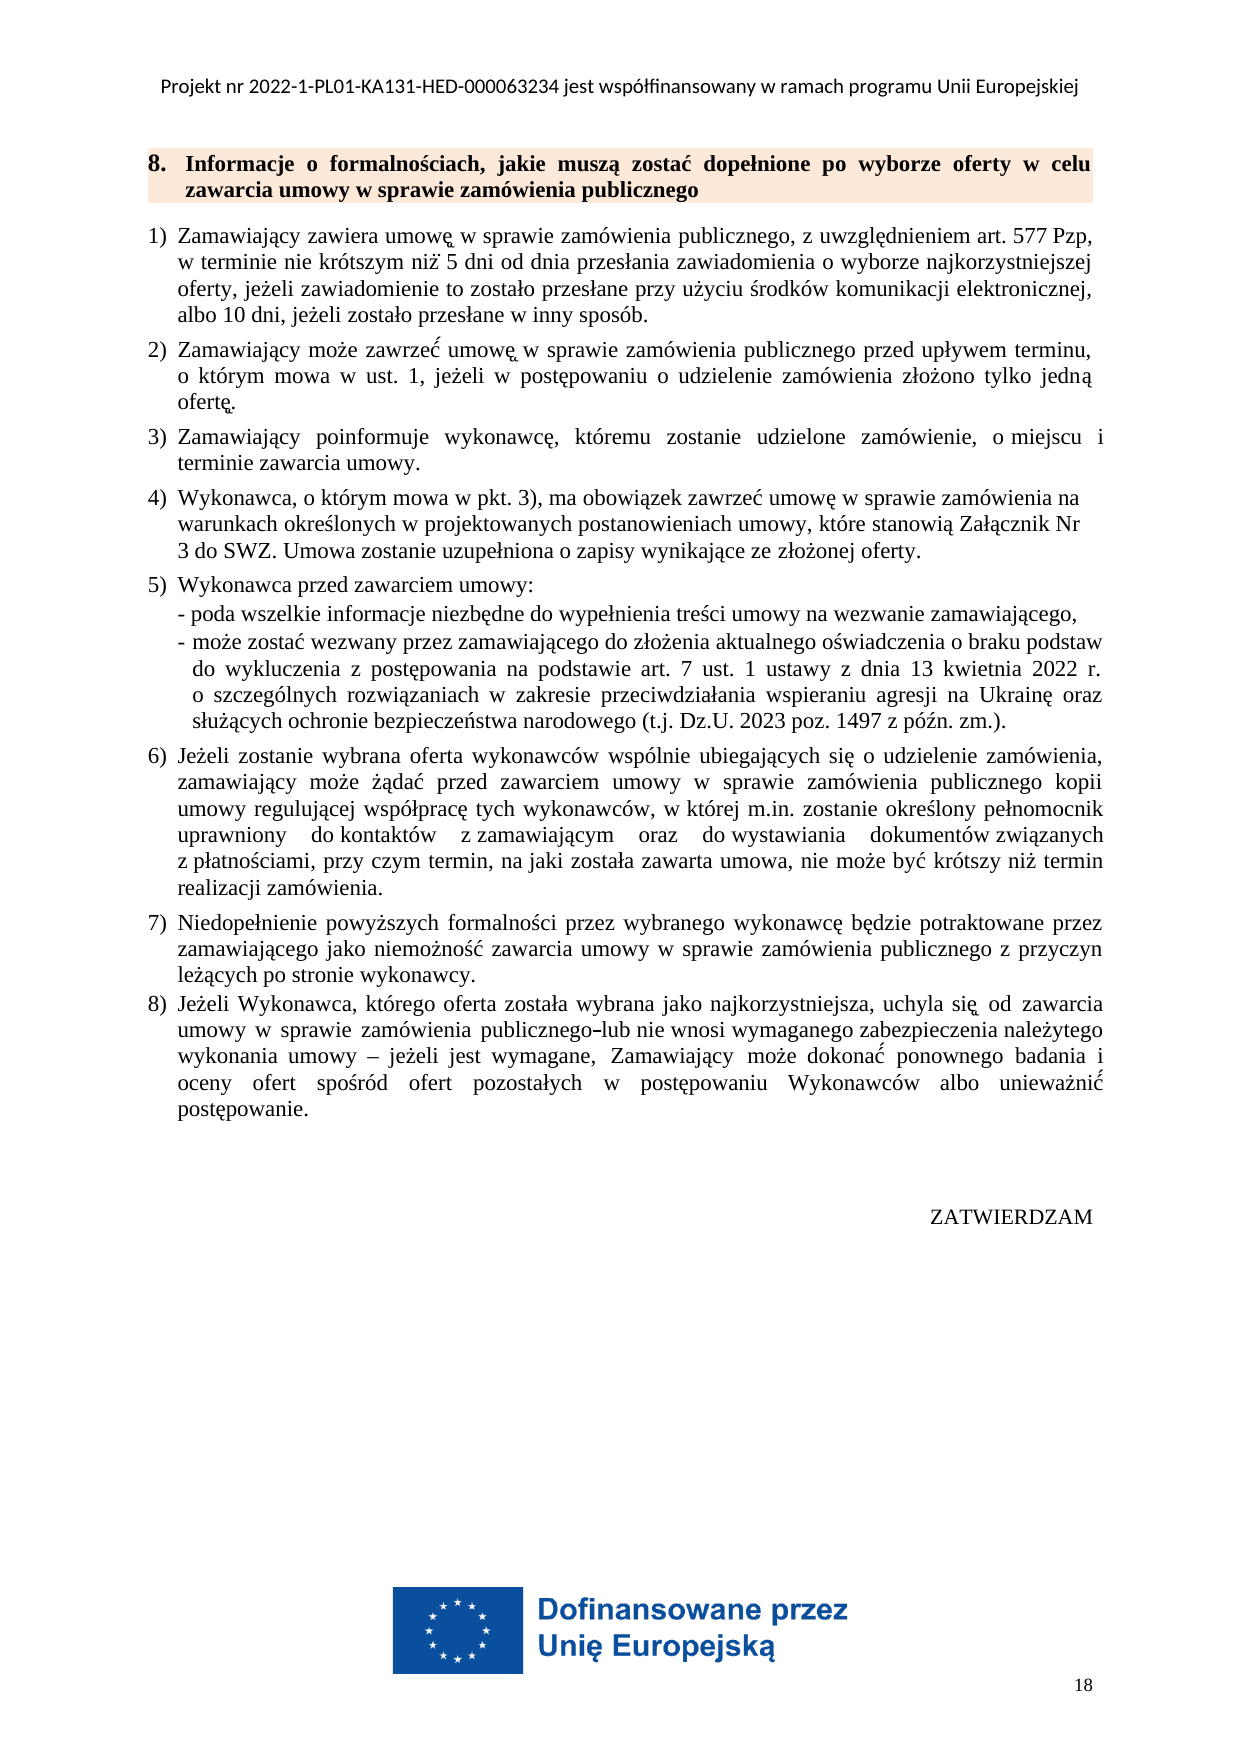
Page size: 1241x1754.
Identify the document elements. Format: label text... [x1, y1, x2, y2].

list Jeżeli Wykonawca, którego oferta została wybrana jako najkorzystniejsza, uchyla się̨ od zawarcia umowy w sprawie zamówienia publicznego lub nie wnosi wymaganego zabezpieczenia należytego wykonania umowy – jeżeli jest wymagane, Zamawiający może dokonać́ ponownego badania i oceny ofert spośród ofert pozostałych w postępowaniu Wykonawców albo unieważnić́ postępowanie. [148, 990, 1104, 1121]
list Zamawiający może zawrzeć́ umowę̨ w sprawie zamówienia publicznego przed upływem terminu, o którym mowa w ust. 1, jeżeli w postępowaniu o udzielenie zamówienia złożono tylko jedną ofertę̨. [148, 336, 1093, 415]
list Zamawiający zawiera umowę̨ w sprawie zamówienia publicznego, z uwzględnieniem art. 577 Pzp, w terminie nie krótszym niż̇ 5 dni od dnia przesłania zawiadomienia o wyborze najkorzystniejszej oferty, jeżeli zawiadomienie to zostało przesłane przy użyciu środków komunikacji elektronicznej, albo 10 dni, jeżeli zostało przesłane w inny sposób. [148, 222, 1093, 327]
list Zamawiający poinformuje wykonawcę, któremu zostanie udzielone zamówienie, o miejscu i terminie zawarcia umowy. [148, 423, 1104, 476]
list Niedopełnienie powyższych formalności przez wybranego wykonawcę będzie potraktowane przez zamawiającego jako niemożność zawarcia umowy w sprawie zamówienia publicznego z przyczyn leżących po stronie wykonawcy. [148, 908, 1104, 988]
list Wykonawca, o którym mowa w pkt. 3), ma obowiązek zawrzeć umowę w sprawie zamówienia na warunkach określonych w projektowanych postanowieniach umowy, które stanowią Załącznik Nr 3 do SWZ. Umowa zostanie uzupełniona o zapisy wynikające ze złożonej oferty. [148, 484, 1081, 563]
list - poda wszelkie informacje niezbędne do wypełnienia treści umowy na wezwanie zamawiającego, [177, 600, 1104, 626]
list - może zostać wezwany przez zamawiającego do złożenia aktualnego oświadczenia o braku podstaw do wykluczenia z postępowania na podstawie art. 7 ust. 1 ustawy z dnia 13 kwietnia 2022 r. o szczególnych rozwiązaniach w zakresie przeciwdziałania wspieraniu agresji na Ukrainę oraz służących ochronie bezpieczeństwa narodowego (t.j. Dz.U. 2023 poz. 1497 z późn. zm.). [177, 628, 1104, 734]
list Jeżeli zostanie wybrana oferta wykonawców wspólnie ubiegających się o udzielenie zamówienia, zamawiający może żądać przed zawarciem umowy w sprawie zamówienia publicznego kopii umowy regulującej współpracę tych wykonawców, w której m.in. zostanie określony pełnomocnik uprawniony do kontaktów z zamawiającym oraz do wystawiania dokumentów związanych z płatnościami, przy czym termin, na jaki została zawarta umowa, nie może być krótszy niż termin realizacji zamówienia. [148, 742, 1104, 900]
list Wykonawca przed zawarciem umowy: [148, 571, 1104, 598]
list Informacje o formalnościach, jakie muszą zostać dopełnione po wyborze oferty w celu zawarcia umowy w sprawie zamówienia publicznego [148, 148, 1093, 203]
text ZATWIERDZAM [148, 1204, 1093, 1229]
picture [392, 1587, 848, 1674]
